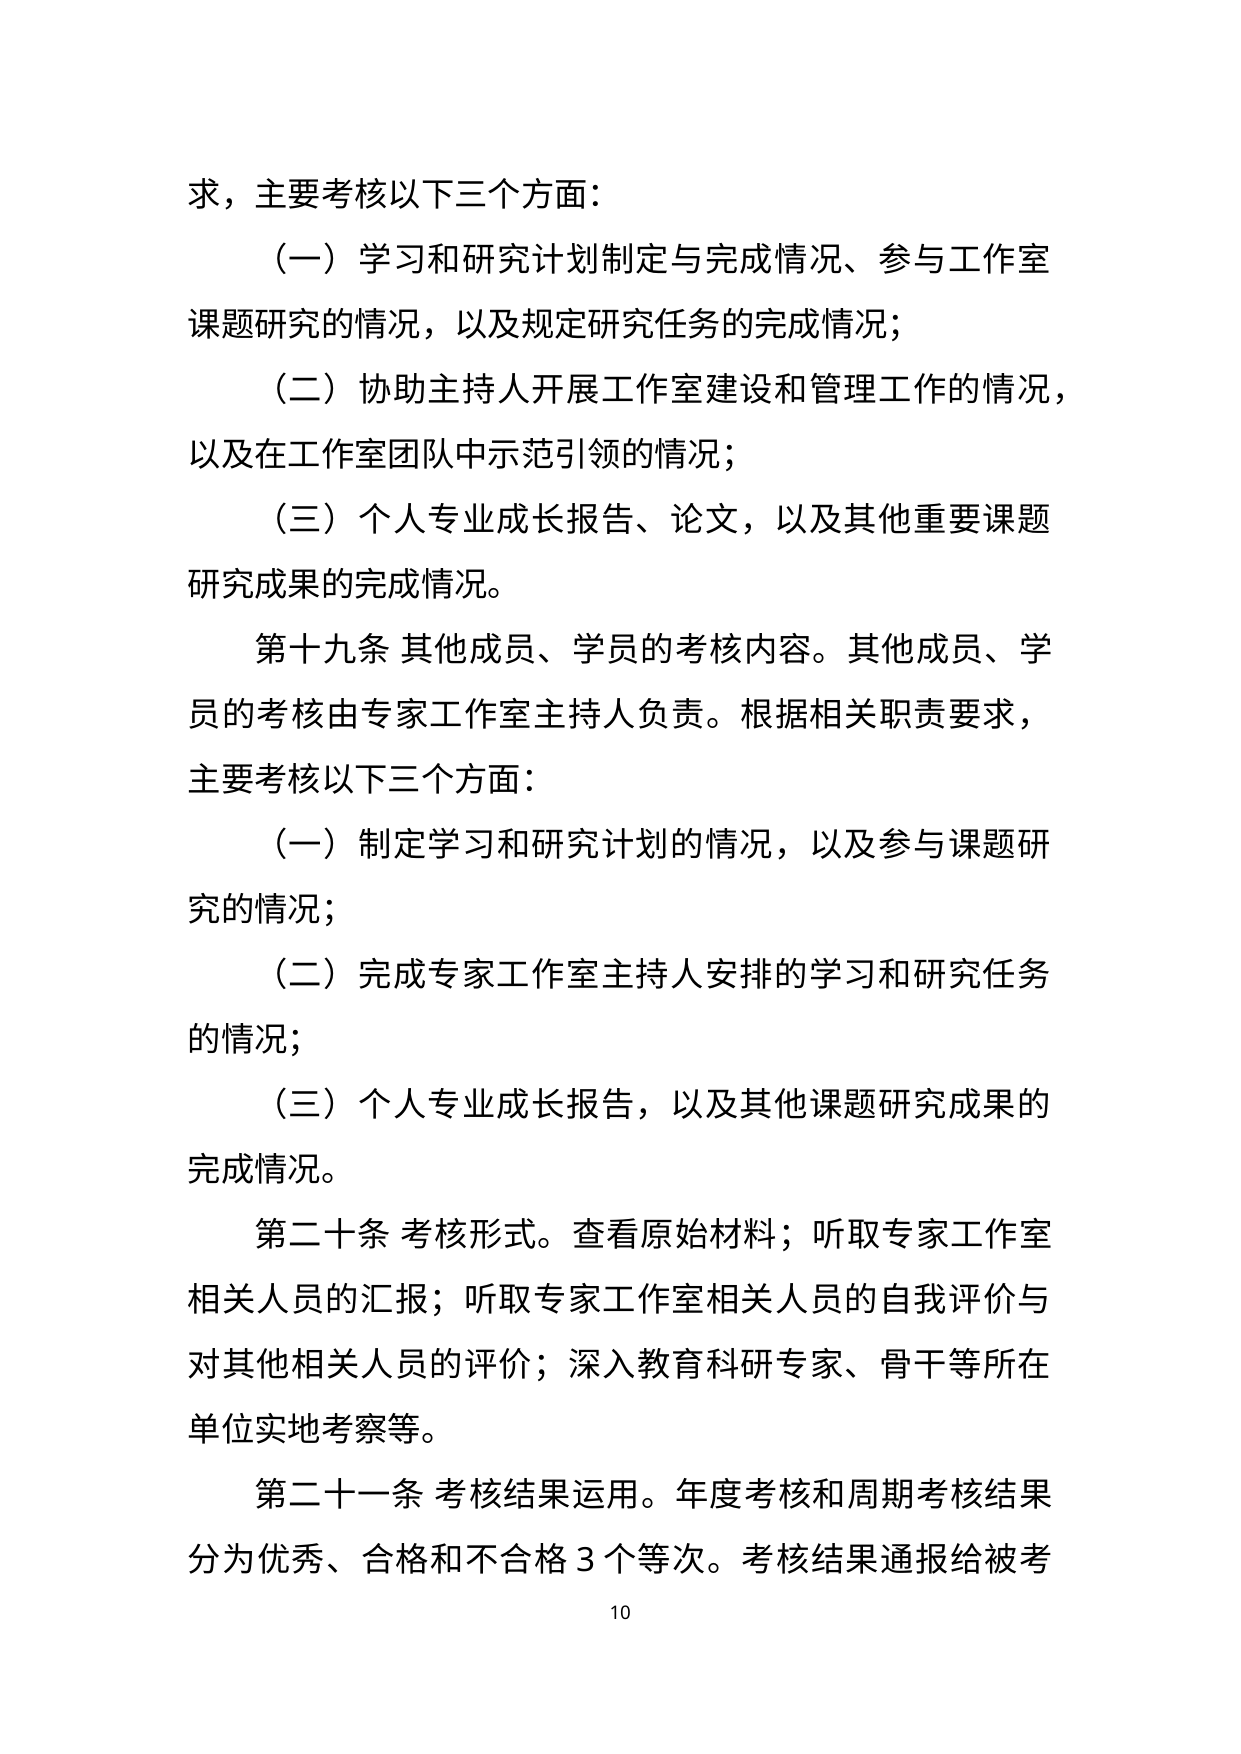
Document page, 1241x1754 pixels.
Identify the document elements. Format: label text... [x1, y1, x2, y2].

text （三）个人专业成长报告、论文，以及其他重要课题研究成果的完成情况。 [187, 485, 1053, 615]
text （二）协助主持人开展工作室建设和管理工作的情况，以及在工作室团队中示范引领的情况； [187, 355, 1053, 485]
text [187, 1460, 1053, 1590]
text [187, 160, 1053, 225]
text 第二十条 考核形式。查看原始材料；听取专家工作室相关人员的汇报；听取专家工作室相关人员的自我评价与对其他相关人员的评价；深入教育科研专家、骨干等所在单位实地考察等。 [187, 1200, 1053, 1460]
text （一）学习和研究计划制定与完成情况、参与工作室课题研究的情况，以及规定研究任务的完成情况； [187, 225, 1053, 355]
text （一）制定学习和研究计划的情况，以及参与课题研究的情况； [187, 810, 1053, 940]
text （二）完成专家工作室主持人安排的学习和研究任务的情况； [187, 940, 1053, 1070]
text 第十九条 其他成员、学员的考核内容。其他成员、学员的考核由专家工作室主持人负责。根据相关职责要求，主要考核以下三个方面： [187, 615, 1053, 810]
text （三）个人专业成长报告，以及其他课题研究成果的完成情况。 [187, 1070, 1053, 1200]
